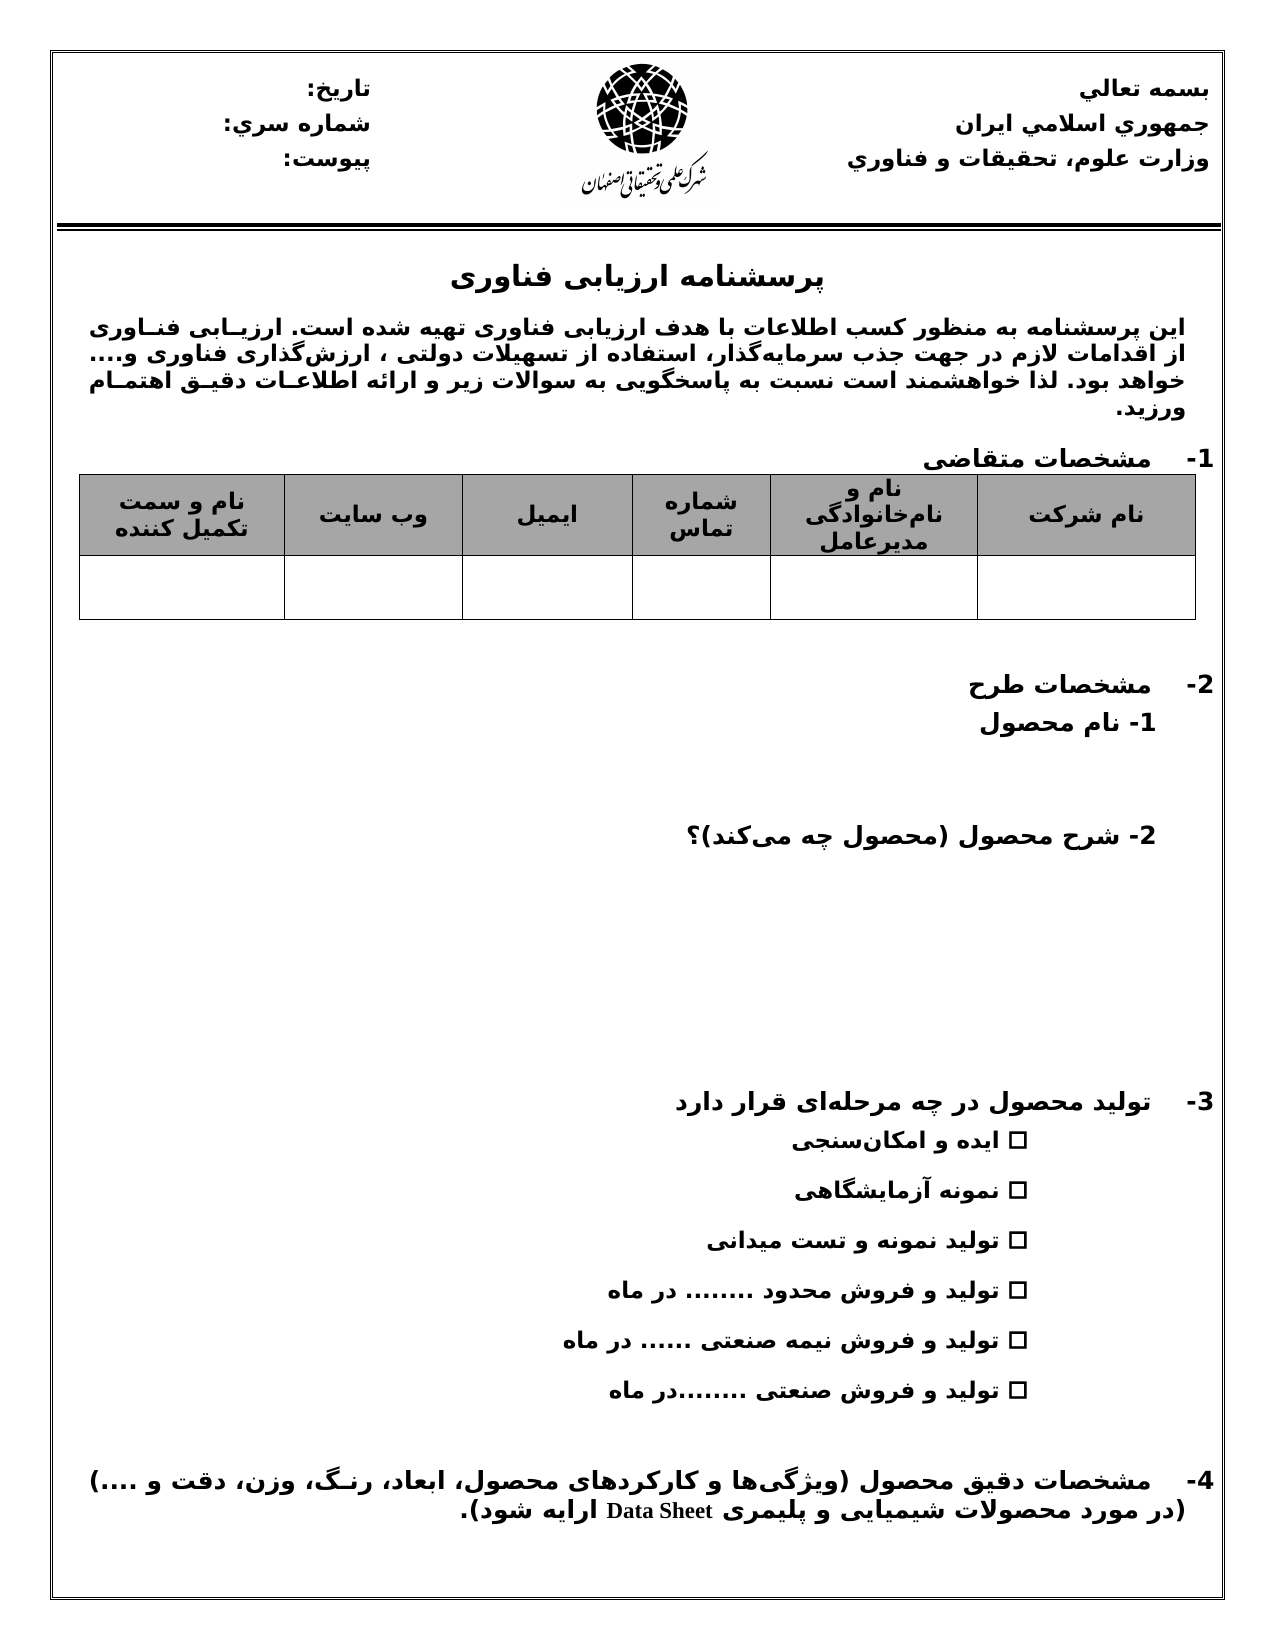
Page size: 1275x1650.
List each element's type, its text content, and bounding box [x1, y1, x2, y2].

text 1- نام محصول [89, 712, 1186, 737]
table_cell تولید نمونه و تست میدانی [89, 1216, 1087, 1266]
table_header ایده و امکان‌سنجی [89, 1116, 1087, 1166]
table_header شماره تماس [633, 475, 770, 555]
table_cell [463, 556, 632, 619]
table_header نام و سمت تکمیل کننده [80, 475, 284, 555]
picture [565, 57, 719, 207]
table_cell [285, 556, 462, 619]
table_header نام شرکت [978, 475, 1195, 555]
table_cell تولید و فروش محدود ........ در ماه [89, 1266, 1087, 1316]
table_cell [633, 556, 770, 619]
table_cell [771, 556, 977, 619]
list مشخصات دقیق محصول (ویژگی‌ها و کارکردهای محصول، ابعاد، رنگ، وزن، دقت و ....) (در مورد محصولات شیمیایی و پلیمری Data Sheet ارایه شود). [89, 1466, 1186, 1524]
text پرسشنامه ارزیابی فناوری [89, 259, 1186, 293]
table_cell تولید و فروش نیمه صنعتی ...... در ماه [89, 1316, 1087, 1366]
table_cell نمونه آزمایشگاهی [89, 1166, 1087, 1216]
list تولید محصول در چه مرحله‌ای قرار دارد [89, 1087, 1186, 1116]
list مشخصات متقاضی [89, 445, 1186, 474]
text 2- شرح محصول (محصول چه می‌کند)؟ [89, 824, 1186, 849]
table_header ایمیل [463, 475, 632, 555]
table_header وب سایت [285, 475, 462, 555]
table_cell [80, 556, 284, 619]
table_cell تولید و فروش صنعتی ........در ماه [89, 1366, 1087, 1416]
table_cell [978, 556, 1195, 619]
table_header نام و نام‌خانوادگی مدیرعامل [771, 475, 977, 555]
text این پرسشنامه به منظور کسب اطلاعات با هدف ارزیابی فناوری تهیه شده است. ارزیابی فناوری از اقدامات لازم در جهت جذب سرمایه‌گذار، استفاده از تسهیلات دولتی ، ارزش‌گذاری فناوری و.... خواهد بود. لذا خواهشمند است نسبت به پاسخگویی به سوالات زیر و ارائه اطلاعات دقیق اهتمام ورزید. [89, 314, 1186, 421]
list مشخصات طرح [89, 670, 1186, 699]
